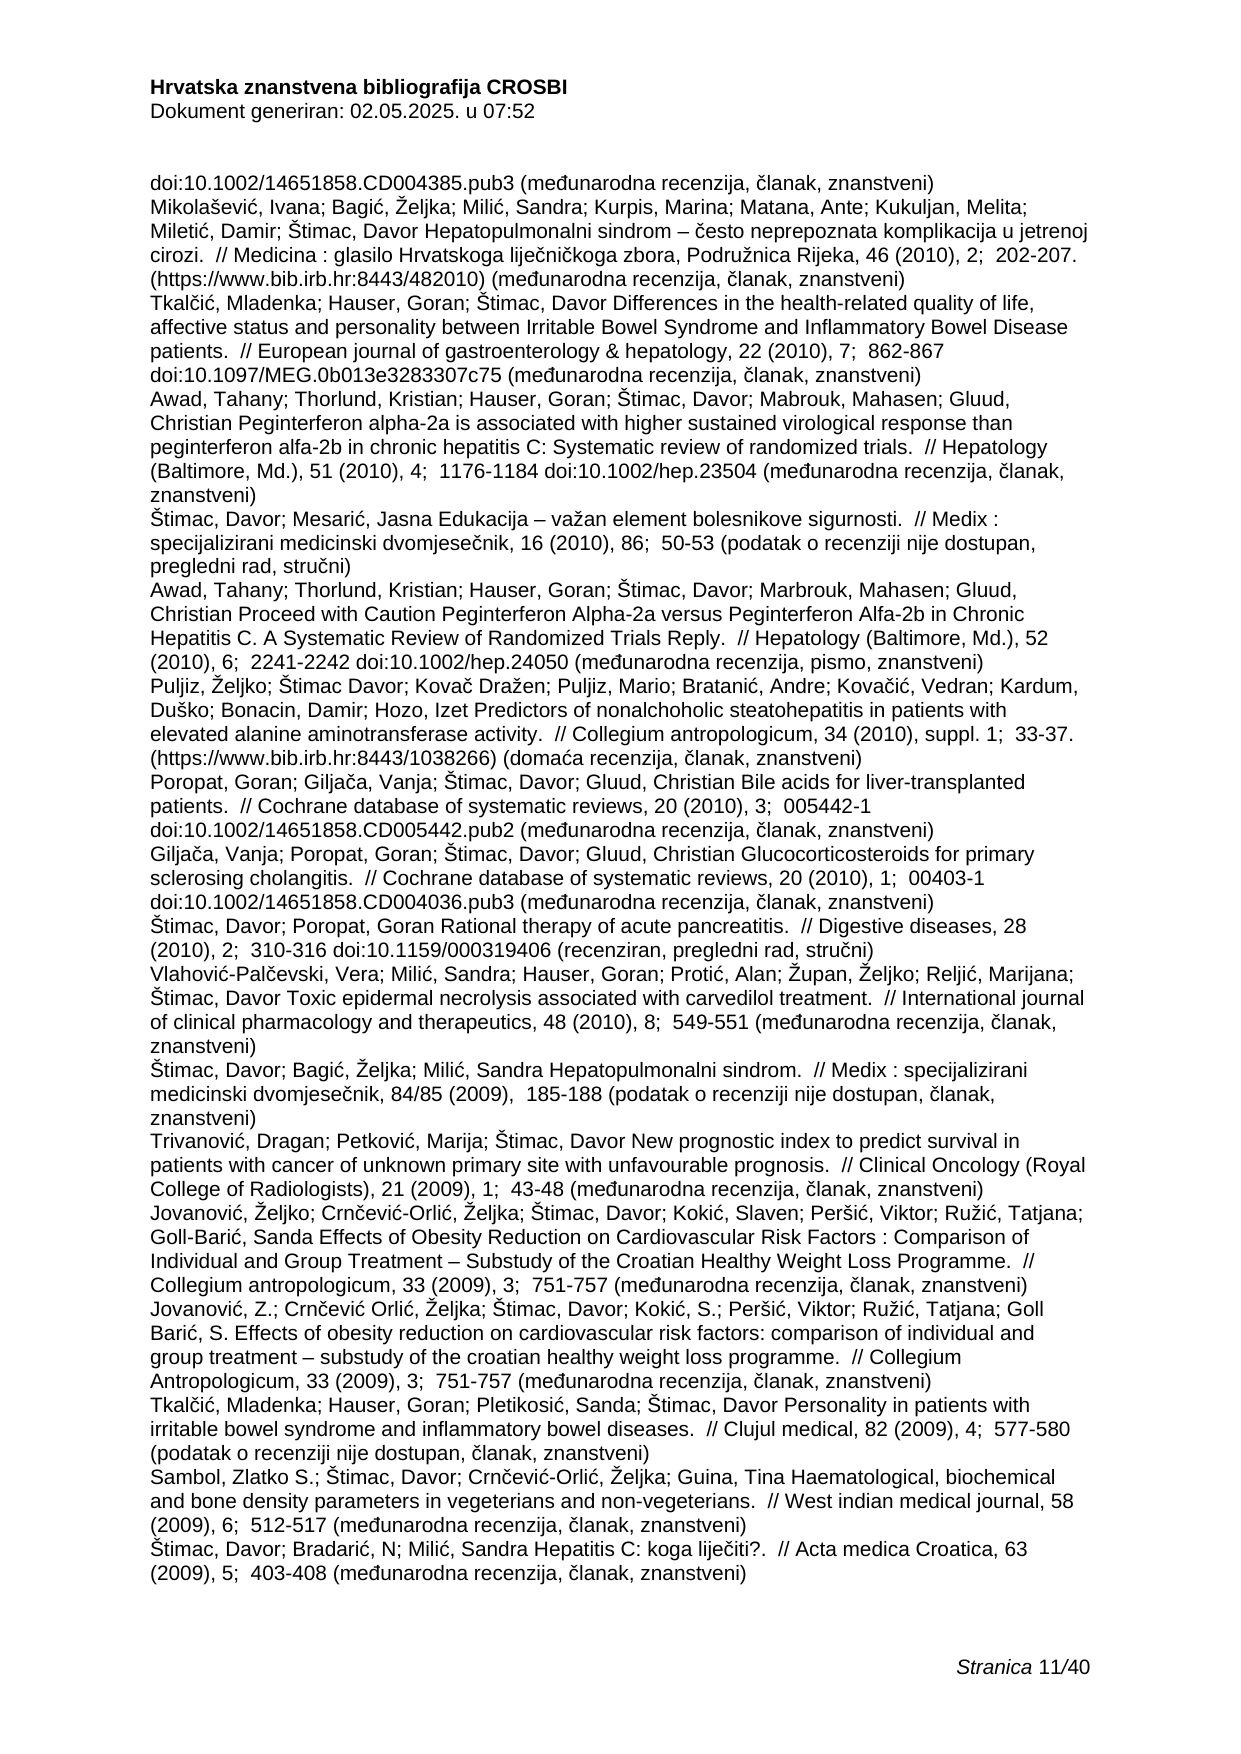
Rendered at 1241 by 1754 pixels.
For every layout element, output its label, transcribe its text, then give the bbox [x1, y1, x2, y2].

text Mikolašević, Ivana; Bagić, Željka; Milić, Sandra; Kurpis, Marina; Matana, Ante; Kukuljan, Melita; Miletić, Damir; Štimac, Davor [150, 195, 1090, 291]
text Štimac, Davor; Bradarić, N; Milić, Sandra [150, 1537, 1090, 1584]
text Jovanović, Željko; Crnčević-Orlić, Željka; Štimac, Davor; Kokić, Slaven; Peršić, Viktor; Ružić, Tatjana; Goll-Barić, Sanda [150, 1201, 1090, 1297]
text Štimac, Davor; Mesarić, Jasna [150, 506, 1090, 578]
text Sambol, Zlatko S.; Štimac, Davor; Crnčević-Orlić, Željka; Guina, Tina [150, 1465, 1090, 1537]
text Poropat, Goran; Giljača, Vanja; Štimac, Davor; Gluud, Christian [150, 770, 1090, 842]
text Trivanović, Dragan; Petković, Marija; Štimac, Davor [150, 1129, 1090, 1201]
text Tkalčić, Mladenka; Hauser, Goran; Pletikosić, Sanda; Štimac, Davor [150, 1393, 1090, 1465]
text Puljiz, Željko; Štimac Davor; Kovač Dražen; Puljiz, Mario; Bratanić, Andre; Kovačić, Vedran; Kardum, Duško; Bonacin, Damir; Hozo, Izet [150, 674, 1090, 770]
text Jovanović, Z.; Crnčević Orlić, Željka; Štimac, Davor; Kokić, S.; Peršić, Viktor; Ružić, Tatjana; Goll Barić, S. [150, 1297, 1090, 1393]
text Vlahović-Palčevski, Vera; Milić, Sandra; Hauser, Goran; Protić, Alan; Župan, Željko; Reljić, Marijana; Štimac, Davor [150, 962, 1090, 1057]
text Štimac, Davor; Bagić, Željka; Milić, Sandra [150, 1057, 1090, 1129]
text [150, 171, 1090, 195]
text Awad, Tahany; Thorlund, Kristian; Hauser, Goran; Štimac, Davor; Mabrouk, Mahasen; Gluud, Christian [150, 387, 1090, 506]
text Tkalčić, Mladenka; Hauser, Goran; Štimac, Davor [150, 291, 1090, 387]
text Štimac, Davor; Poropat, Goran [150, 914, 1090, 962]
text Awad, Tahany; Thorlund, Kristian; Hauser, Goran; Štimac, Davor; Marbrouk, Mahasen; Gluud, Christian [150, 578, 1090, 674]
text Giljača, Vanja; Poropat, Goran; Štimac, Davor; Gluud, Christian [150, 842, 1090, 914]
